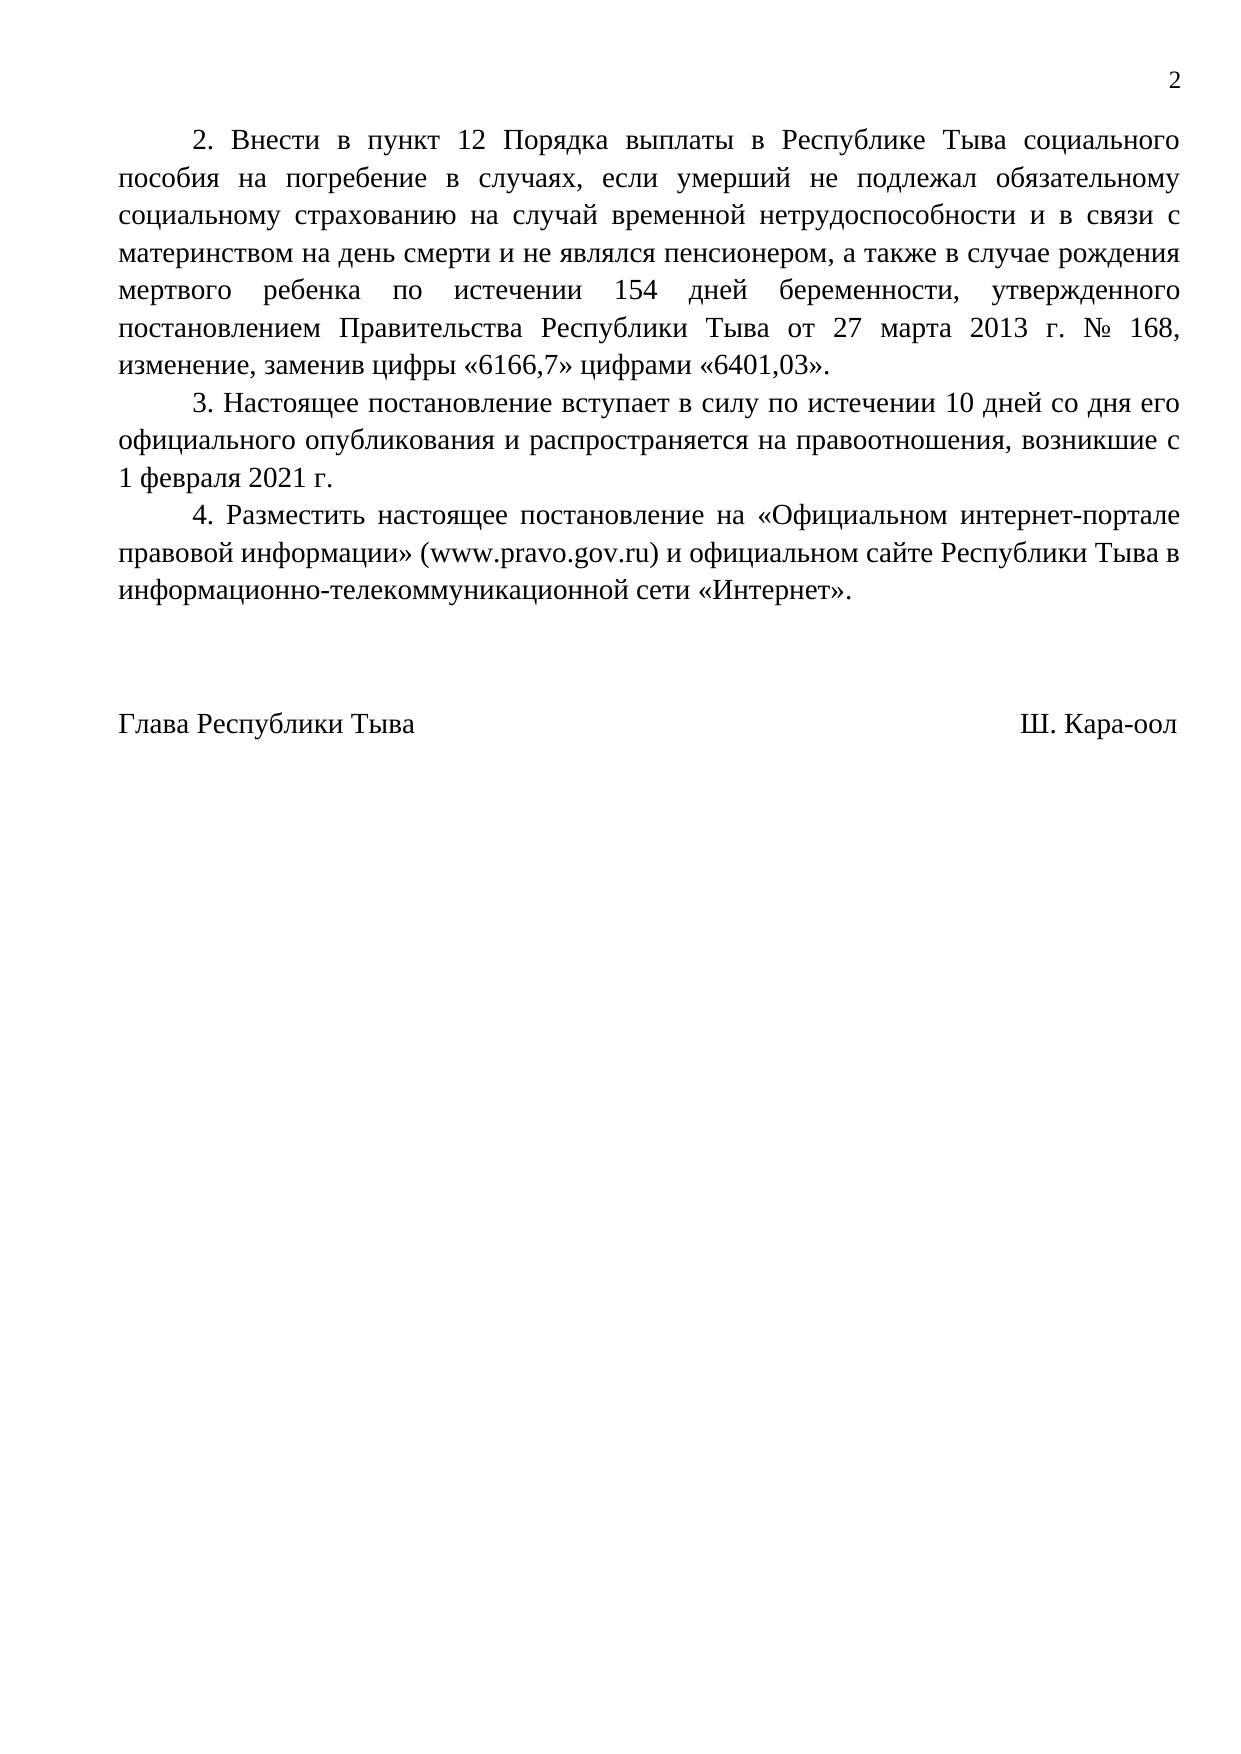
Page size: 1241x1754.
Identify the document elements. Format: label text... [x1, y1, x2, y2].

text Глава Республики Тыва Ш. Кара-оол [118, 707, 1181, 740]
text 4. Разместить настоящее постановление на «Официальном интернет-портале правовой информации» (www.pravo.gov.ru) и официальном сайте Республики Тыва в информационно-телекоммуникационной сети «Интернет». [118, 493, 1181, 606]
text 2. Внести в пункт 12 Порядка выплаты в Республике Тыва социального пособия на погребение в случаях, если умерший не подлежал обязательному социальному страхованию на случай временной нетрудоспособности и в связи с материнством на день смерти и не являлся пенсионером, а также в случае рождения мертвого ребенка по истечении 154 дней беременности, утвержденного постановлением Правительства Республики Тыва от 27 марта 2013 г. № 168, изменение, заменив цифры «6166,7» цифрами «6401,03». [118, 118, 1181, 381]
text 3. Настоящее постановление вступает в силу по истечении 10 дней со дня его официального опубликования и распространяется на правоотношения, возникшие с 1 февраля 2021 г. [118, 381, 1181, 493]
